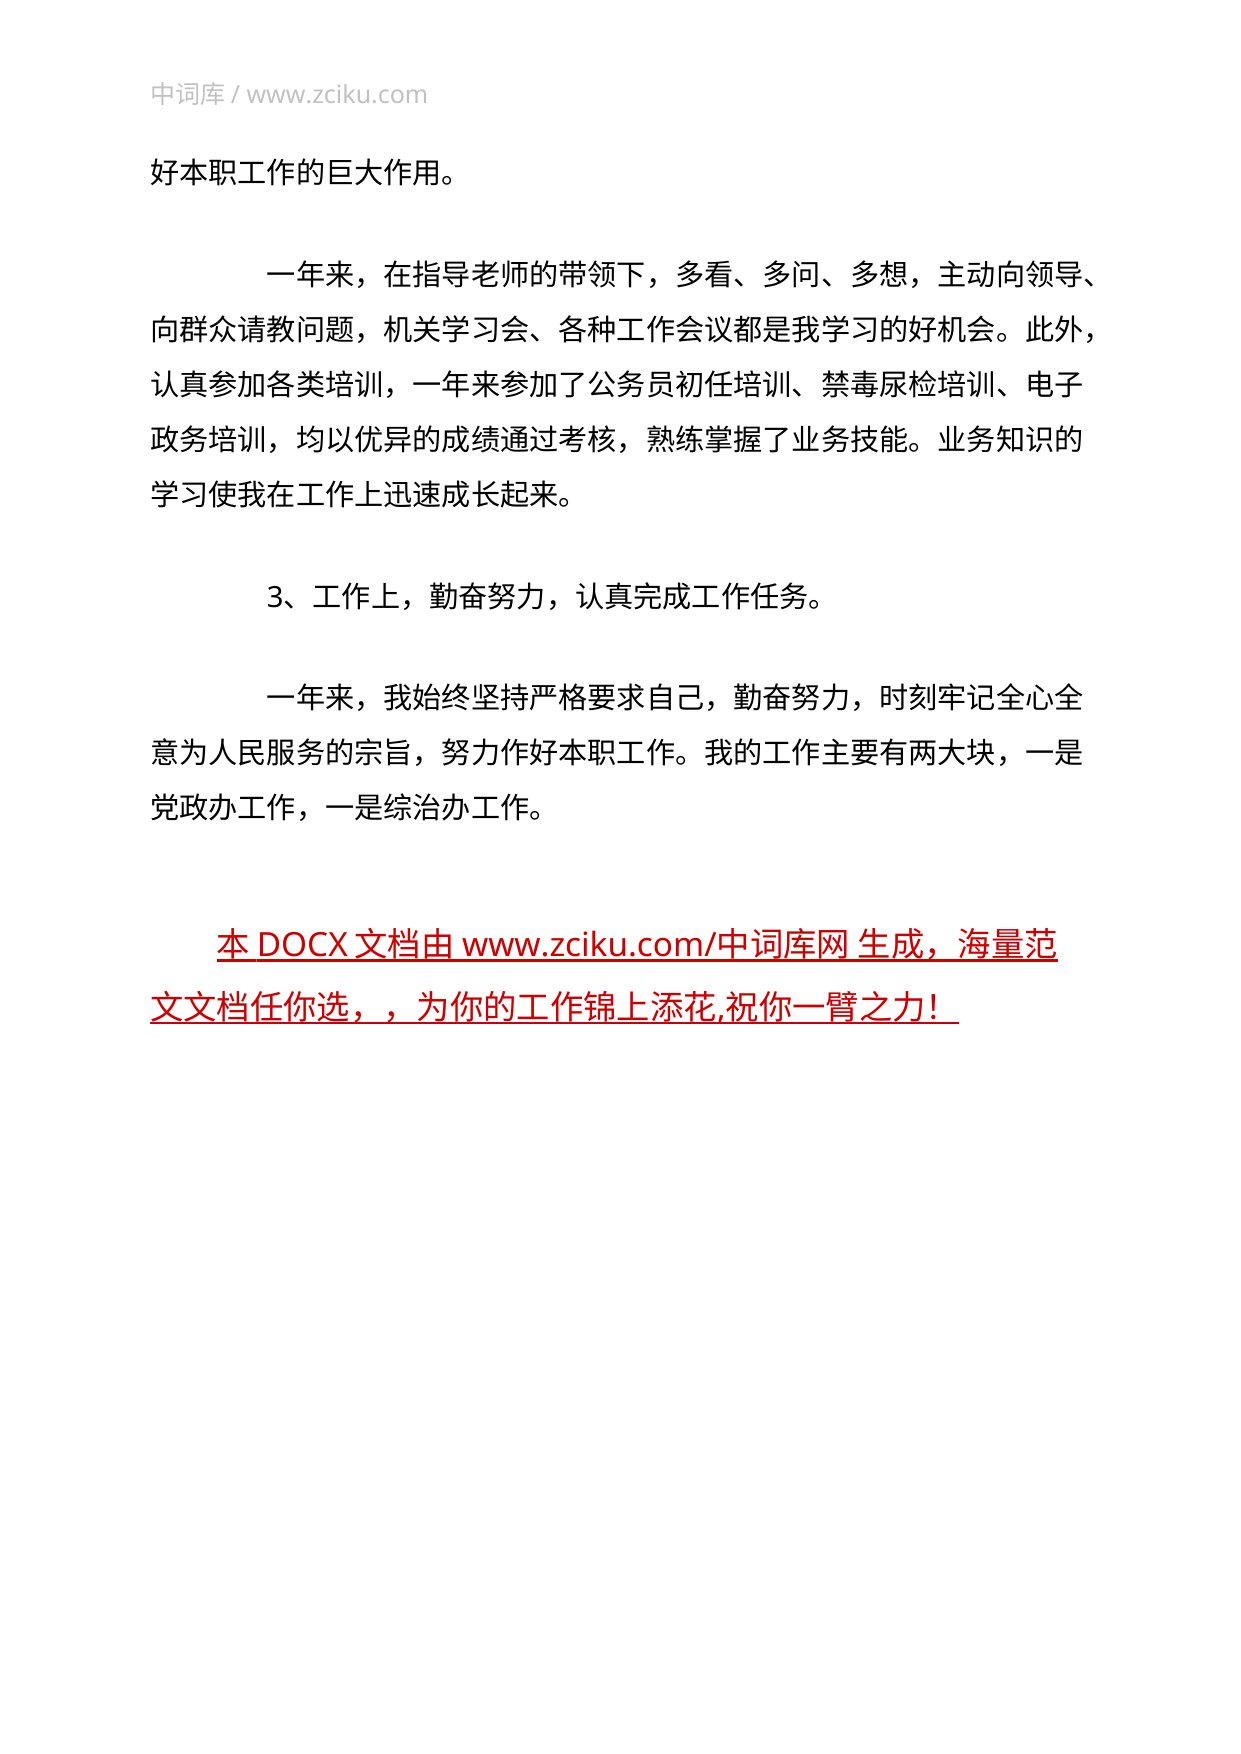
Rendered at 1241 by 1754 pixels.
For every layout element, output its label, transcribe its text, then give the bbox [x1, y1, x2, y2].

text 本DOCX文档由 www.zciku.com/中词库网 生成，海量范文文档任你选，，为你的工作锦上添花,祝你一臂之力！ [150, 918, 1090, 1029]
text 一年来，在指导老师的带领下，多看、多问、多想，主动向领导、向群众请教问题，机关学习会、各种工作会议都是我学习的好机会。此外，认真参加各类培训，一年来参加了公务员初任培训、禁毒尿检培训、电子政务培训，均以优异的成绩通过考核，熟练掌握了业务技能。业务知识的学习使我在工作上迅速成长起来。 [150, 252, 1090, 514]
text 3、工作上，勤奋努力，认真完成工作任务。 [150, 573, 1090, 616]
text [150, 150, 1090, 192]
text 一年来，我始终坚持严格要求自己，勤奋努力，时刻牢记全心全意为人民服务的宗旨，努力作好本职工作。我的工作主要有两大块，一是党政办工作，一是综治办工作。 [150, 675, 1090, 827]
